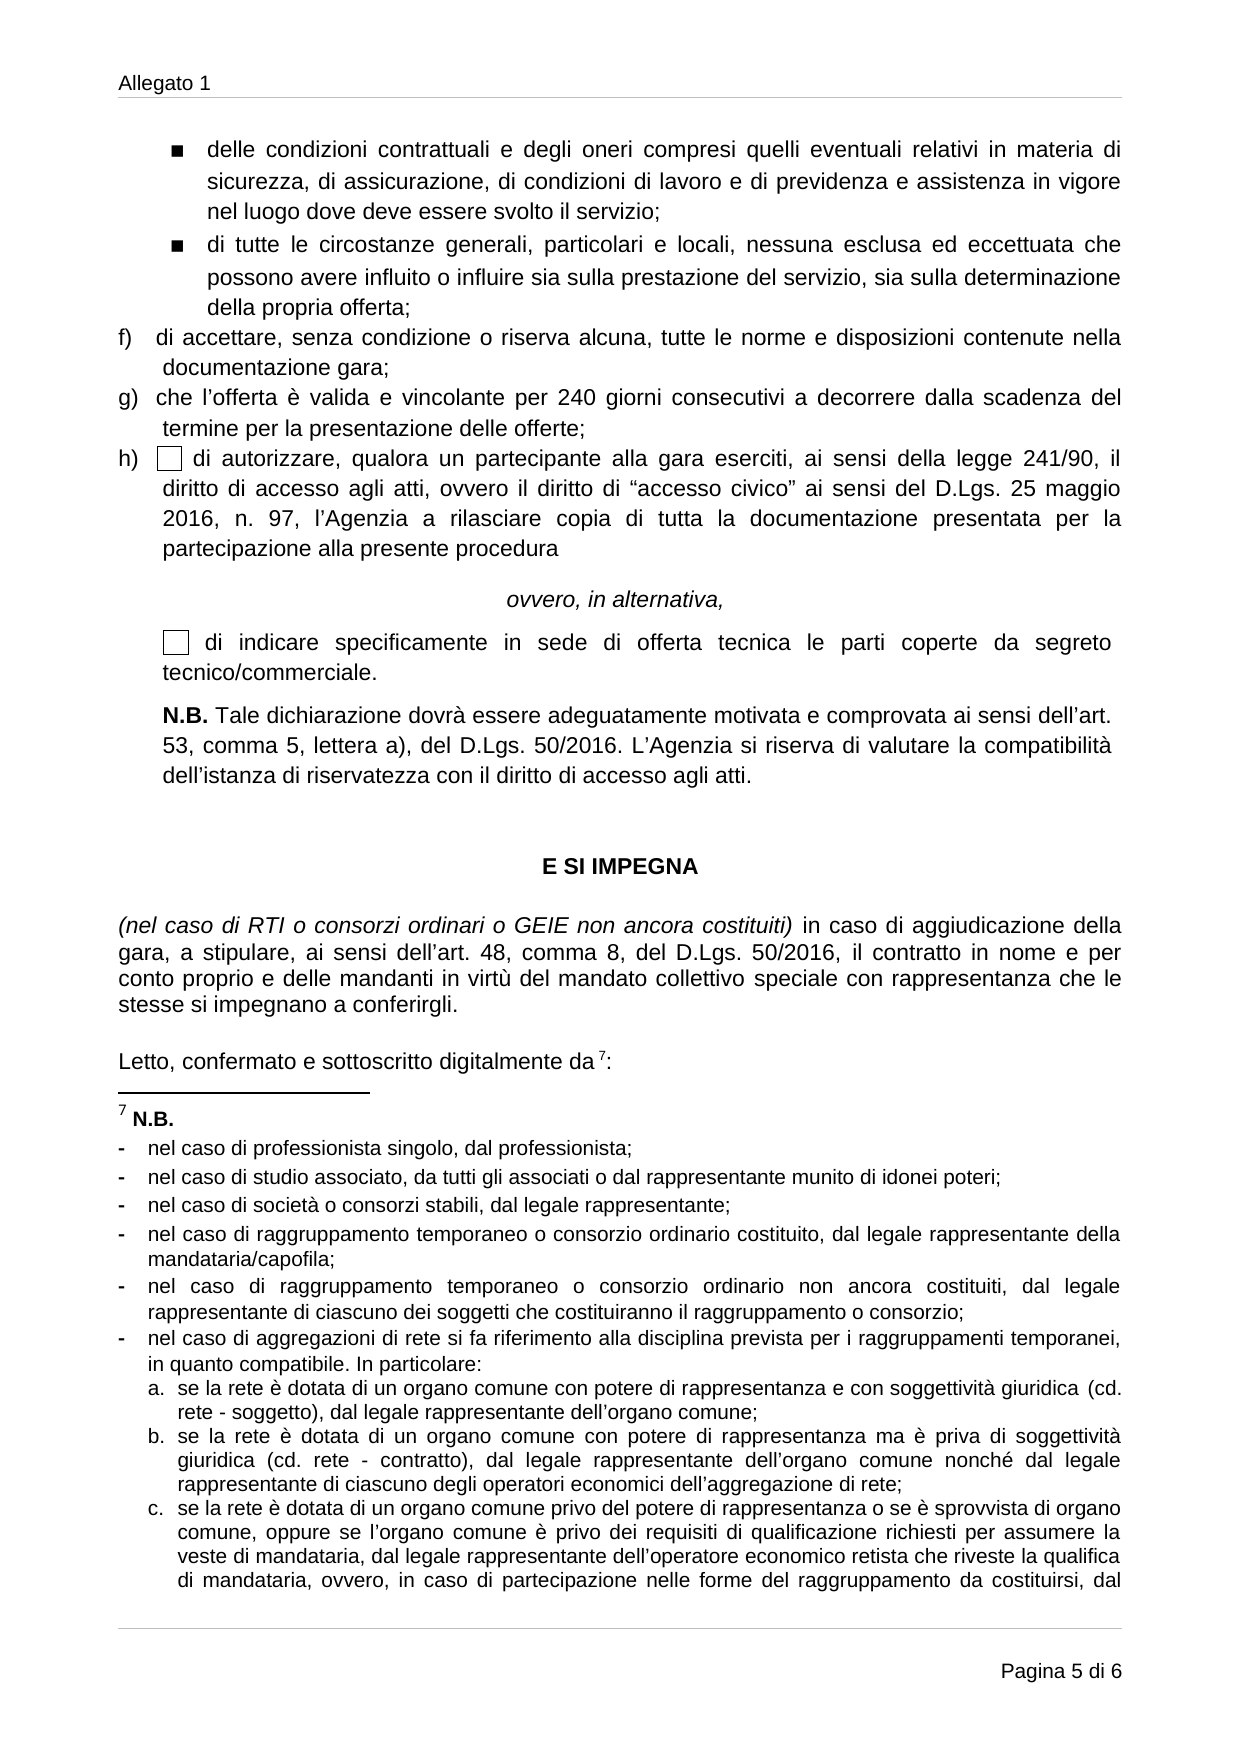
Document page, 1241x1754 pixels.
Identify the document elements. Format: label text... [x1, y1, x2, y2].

list di accettare, senza condizione o riserva alcuna, tutte le norme e disposizioni contenute nella documentazione gara; [118, 324, 1122, 381]
list che l’offerta è valida e vincolante per 240 giorni consecutivi a decorrere dalla scadenza del termine per la presentazione delle offerte; [118, 384, 1122, 441]
text N.B. Tale dichiarazione dovrà essere adeguatamente motivata e comprovata ai sensi dell’art. 53, comma 5, lettera a), del D.Lgs. 50/2016. L’Agenzia si riserva di valutare la compatibilità dell’istanza di riservatezza con il diritto di accesso agli atti. [162, 702, 1113, 789]
text (nel caso di RTI o consorzi ordinari o GEIE non ancora costituiti) in caso di aggiudicazione della gara, a stipulare, ai sensi dell’art. 48, comma 8, del D.Lgs. 50/2016, il contratto in nome e per conto proprio e delle mandanti in virtù del mandato collettivo speciale con rappresentanza che le stesse si impegnano a conferirgli. [118, 912, 1122, 1018]
list delle condizioni contrattuali e degli oneri compresi quelli eventuali relativi in materia di sicurezza, di assicurazione, di condizioni di lavoro e di previdenza e assistenza in vigore nel luogo dove deve essere svolto il servizio; [169, 133, 1122, 224]
list E SI IMPEGNA [118, 853, 1122, 879]
text Letto, confermato e sottoscritto digitalmente da : [118, 1048, 1122, 1074]
text di indicare specificamente in sede di offerta tecnica le parti coperte da segreto tecnico/commerciale. [162, 629, 1113, 686]
list di tutte le circostanze generali, particolari e locali, nessuna esclusa ed eccettuata che possono avere influito o influire sia sulla prestazione del servizio, sia sulla determinazione della propria offerta; [169, 228, 1122, 320]
text ovvero, in alternativa, [118, 586, 1113, 613]
list di autorizzare, qualora un partecipante alla gara eserciti, ai sensi della legge 241/90, il diritto di accesso agli atti, ovvero il diritto di “accesso civico” ai sensi del D.Lgs. 25 maggio 2016, n. 97, l’Agenzia a rilasciare copia di tutta la documentazione presentata per la partecipazione alla presente procedura [118, 445, 1122, 562]
